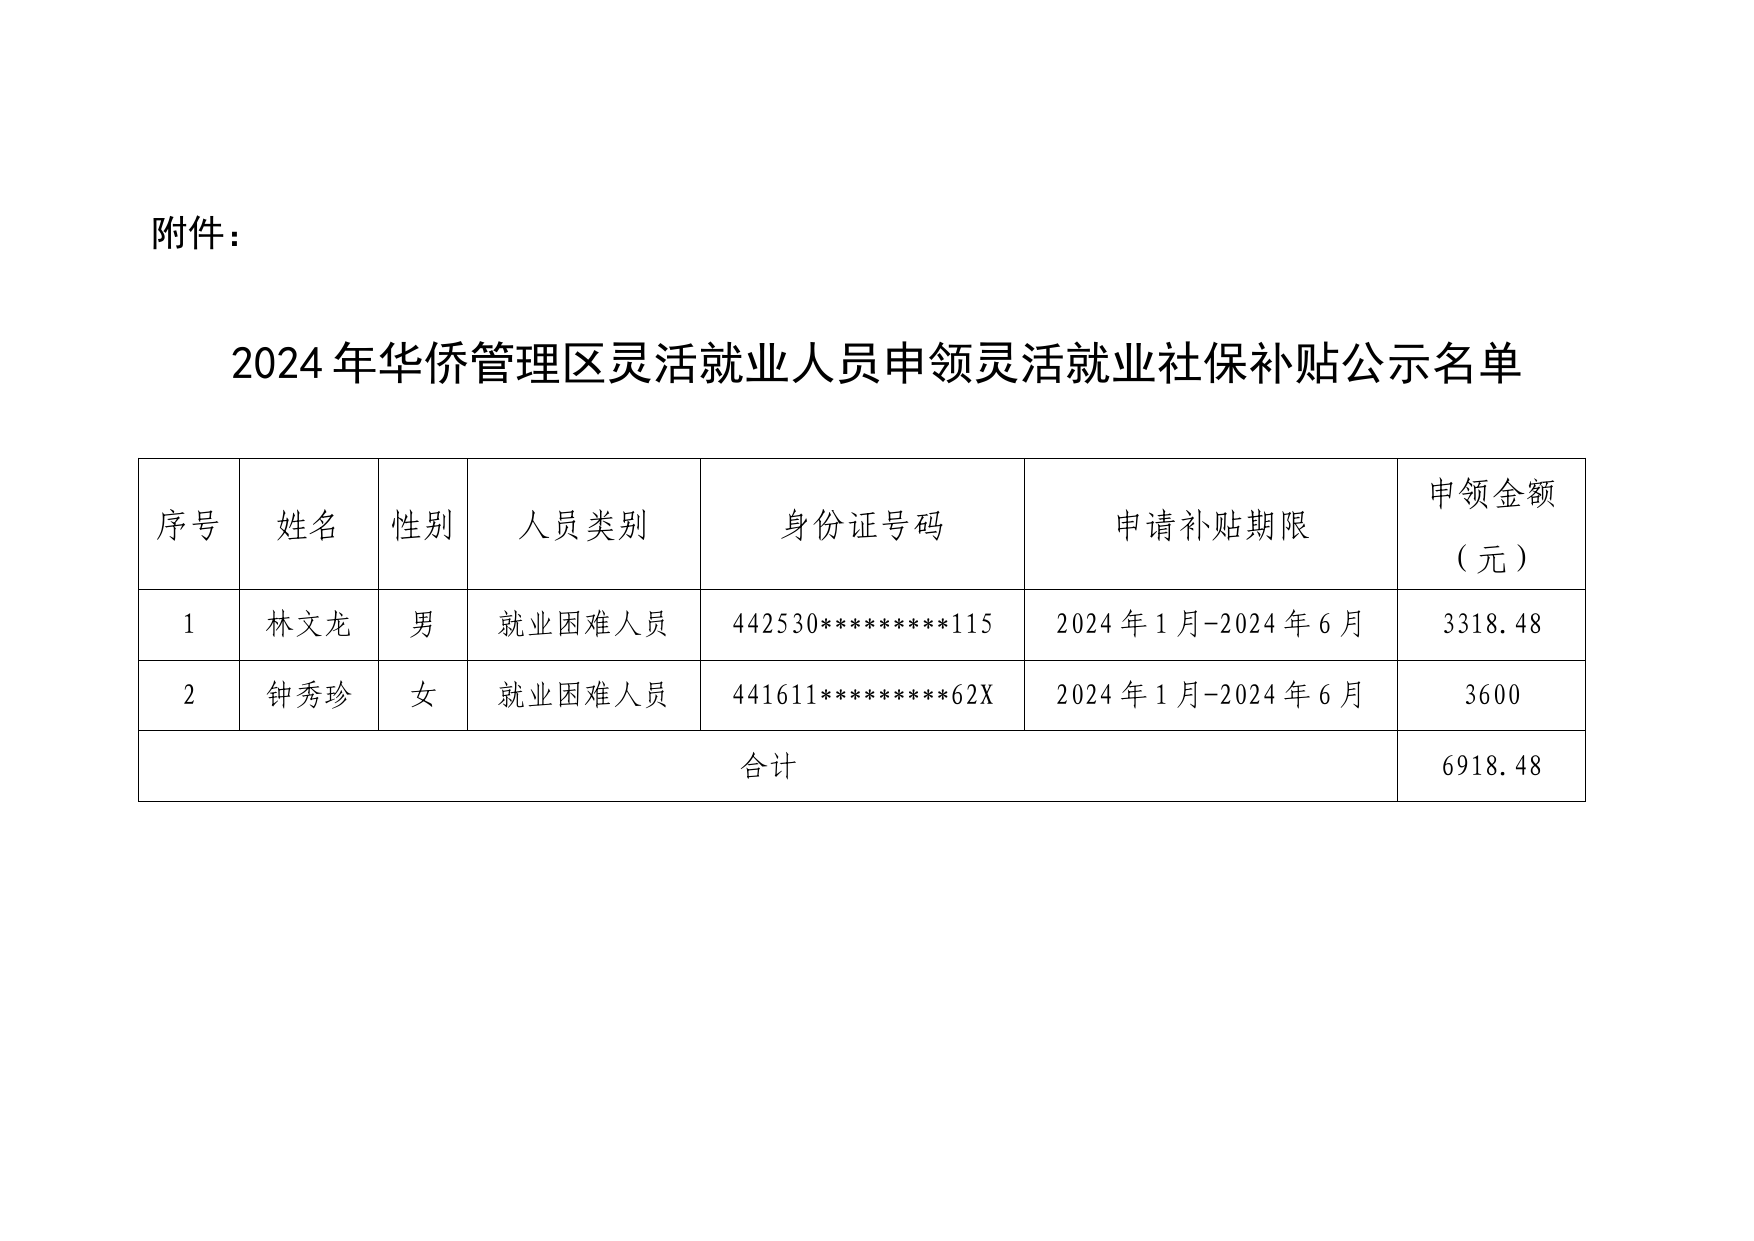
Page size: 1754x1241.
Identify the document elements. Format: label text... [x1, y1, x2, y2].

table_header 申请补贴期限 [1025, 459, 1397, 589]
table_cell 合计 [139, 731, 1397, 801]
table_header 申领金额（元） [1398, 459, 1585, 589]
table_header 性别 [379, 459, 467, 589]
table_header 姓名 [240, 459, 378, 589]
table_cell 就业困难人员 [468, 661, 700, 730]
table_cell 男 [379, 590, 467, 659]
table_cell 2 [139, 661, 239, 730]
table_cell 3600 [1398, 661, 1585, 730]
table_cell 442530*********115 [701, 590, 1024, 659]
table_cell 441611*********62X [701, 661, 1024, 730]
table_cell 6918.48 [1398, 731, 1585, 801]
table_cell 1 [139, 590, 239, 659]
table_header 序号 [139, 459, 239, 589]
table_cell 钟秀珍 [240, 661, 378, 730]
text 附件： [150, 198, 1604, 263]
text 2024年华侨管理区灵活就业人员申领灵活就业社保补贴公示名单 [150, 328, 1604, 393]
table_cell 2024年1月-2024年6月 [1025, 661, 1397, 730]
table_cell 林文龙 [240, 590, 378, 659]
table_header 人员类别 [468, 459, 700, 589]
table_header 身份证号码 [701, 459, 1024, 589]
table_cell 就业困难人员 [468, 590, 700, 659]
table_cell 女 [379, 661, 467, 730]
table_cell 2024年1月-2024年6月 [1025, 590, 1397, 659]
table_cell 3318.48 [1398, 590, 1585, 659]
